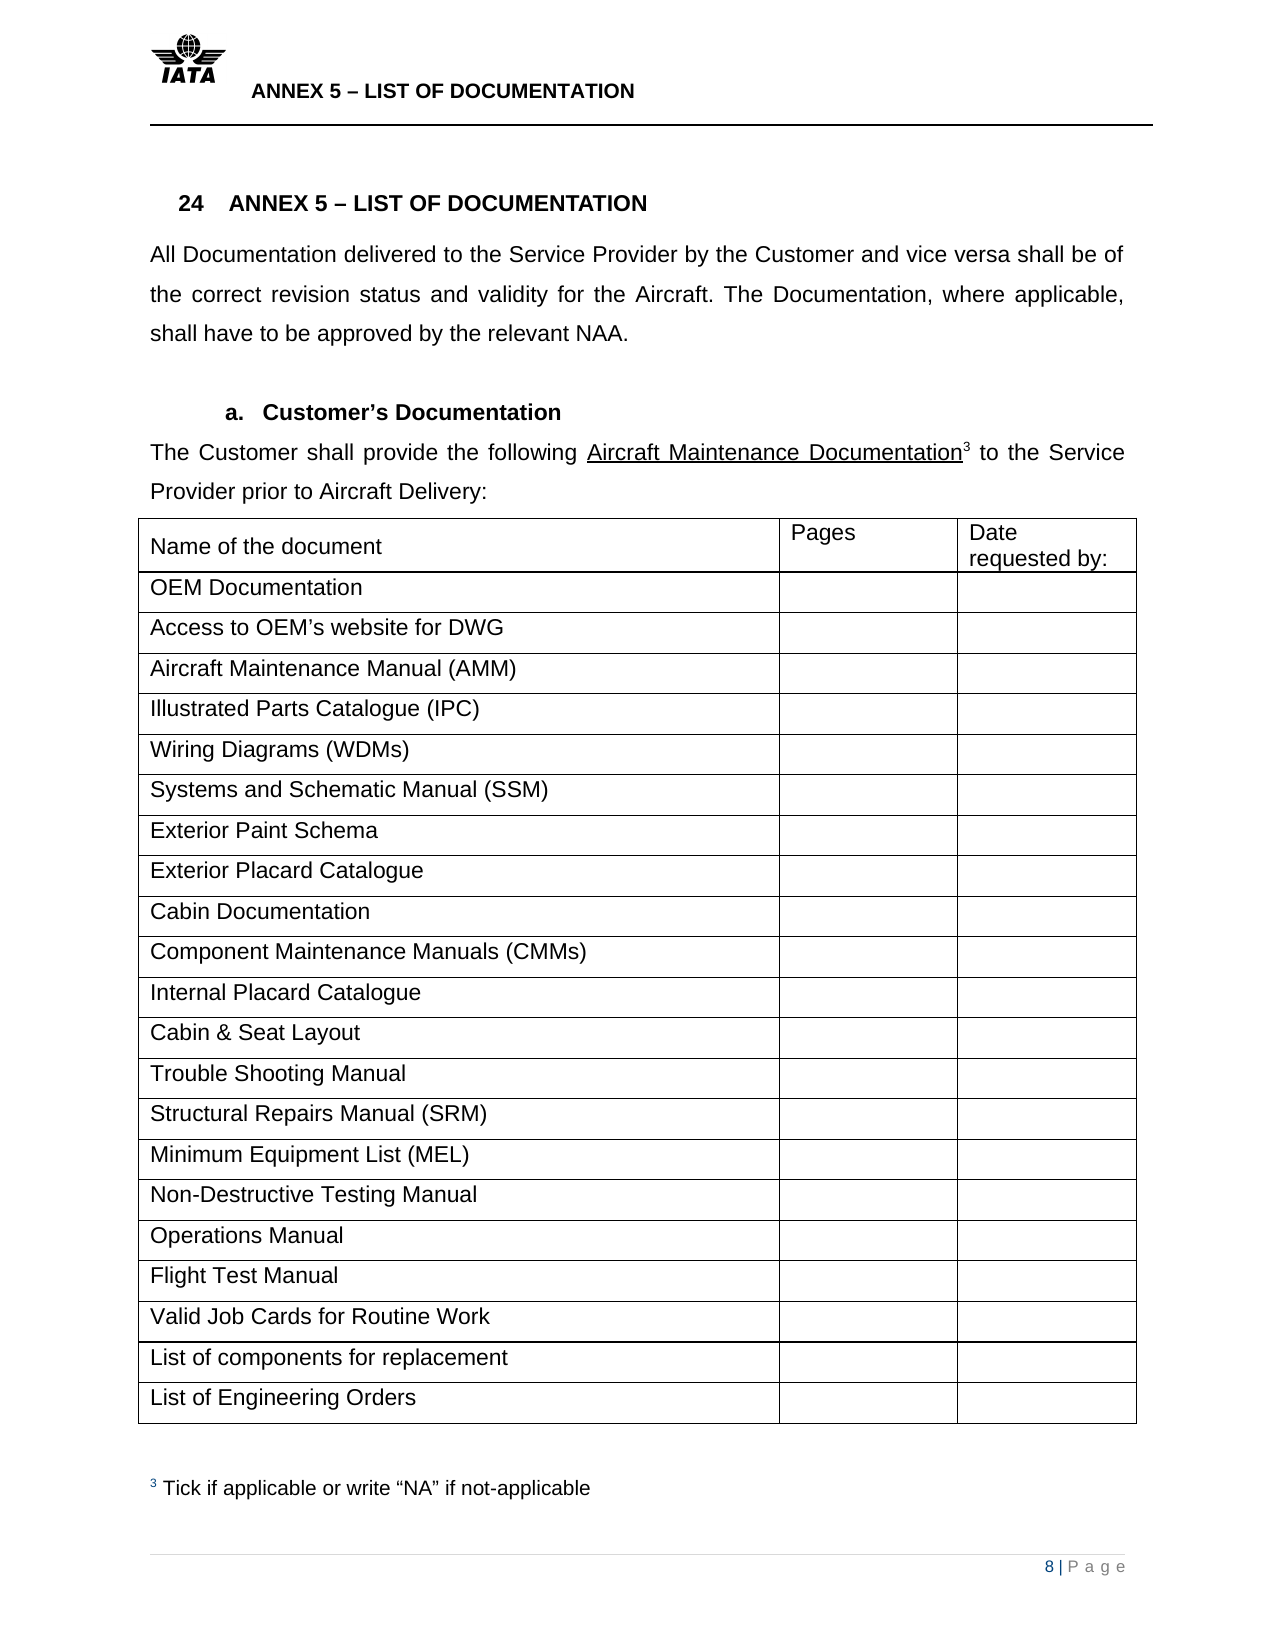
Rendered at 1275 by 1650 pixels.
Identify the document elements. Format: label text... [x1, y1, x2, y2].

table_cell Non-Destructive Testing Manual [139, 1180, 779, 1220]
table_cell [780, 1343, 957, 1382]
table_cell [780, 694, 957, 733]
table_cell Wiring Diagrams (WDMs) [139, 735, 779, 774]
table_cell [958, 1099, 1136, 1139]
table_cell OEM Documentation [139, 573, 779, 612]
table_header Pages [780, 519, 957, 571]
table_cell [780, 1099, 957, 1139]
table_header Name of the document [139, 519, 779, 571]
table_cell [780, 1180, 957, 1220]
table_cell [780, 1302, 957, 1341]
subtitle ANNEX 5 – LIST OF DOCUMENTATION [178, 190, 1125, 216]
table_cell Minimum Equipment List (MEL) [139, 1140, 779, 1179]
picture [150, 33, 227, 84]
table_cell [958, 978, 1136, 1017]
table_cell [780, 1261, 957, 1301]
list Customer’s Documentation [225, 399, 1125, 426]
table_cell [958, 1383, 1136, 1422]
table_cell [958, 775, 1136, 814]
table_cell [780, 897, 957, 936]
table_cell [958, 573, 1136, 612]
table_cell List of Engineering Orders [139, 1383, 779, 1422]
table_cell Cabin & Seat Layout [139, 1018, 779, 1058]
table_cell Exterior Paint Schema [139, 816, 779, 855]
table_cell Trouble Shooting Manual [139, 1059, 779, 1098]
table_cell Internal Placard Catalogue [139, 978, 779, 1017]
table_cell [958, 1180, 1136, 1220]
table_header Date requested by: [958, 519, 1136, 571]
table_cell Exterior Placard Catalogue [139, 856, 779, 896]
table_cell [958, 1140, 1136, 1179]
table_cell [958, 897, 1136, 936]
text All Documentation delivered to the Service Provider by the Customer and vice versa shall be of the correct revision status and validity for the Aircraft. The Documentation, where applicable, shall have to be approved by the relevant NAA. [150, 241, 1125, 347]
table_cell [780, 1140, 957, 1179]
table_cell [958, 1343, 1136, 1382]
table_cell [780, 613, 957, 652]
table_cell List of components for replacement [139, 1343, 779, 1382]
table_cell [958, 1302, 1136, 1341]
table_cell [958, 654, 1136, 693]
table_cell Valid Job Cards for Routine Work [139, 1302, 779, 1341]
table_cell Illustrated Parts Catalogue (IPC) [139, 694, 779, 733]
table_cell [958, 1059, 1136, 1098]
table_cell Aircraft Maintenance Manual (AMM) [139, 654, 779, 693]
table_cell [958, 1221, 1136, 1260]
table_cell Component Maintenance Manuals (CMMs) [139, 937, 779, 977]
table_cell [780, 1383, 957, 1422]
table_cell [780, 1059, 957, 1098]
table_cell [958, 937, 1136, 977]
table_cell Systems and Schematic Manual (SSM) [139, 775, 779, 814]
table_cell [958, 613, 1136, 652]
table_cell [780, 775, 957, 814]
table_cell [780, 573, 957, 612]
table_cell [780, 937, 957, 977]
table_cell [780, 1221, 957, 1260]
table_cell [780, 654, 957, 693]
table_cell Flight Test Manual [139, 1261, 779, 1301]
table_cell [958, 856, 1136, 896]
table_cell Cabin Documentation [139, 897, 779, 936]
table_cell [958, 1261, 1136, 1301]
table_cell [780, 816, 957, 855]
table_cell [958, 735, 1136, 774]
table_cell Operations Manual [139, 1221, 779, 1260]
table_cell [958, 1018, 1136, 1058]
table_cell [780, 978, 957, 1017]
table_cell [780, 735, 957, 774]
table_cell [780, 856, 957, 896]
table_cell [780, 1018, 957, 1058]
table_cell [958, 816, 1136, 855]
table_cell Structural Repairs Manual (SRM) [139, 1099, 779, 1139]
text The Customer shall provide the following Aircraft Maintenance Documentation to the Service Provider prior to Aircraft Delivery: [150, 439, 1125, 504]
table_cell Access to OEM’s website for DWG [139, 613, 779, 652]
table_cell [958, 694, 1136, 733]
